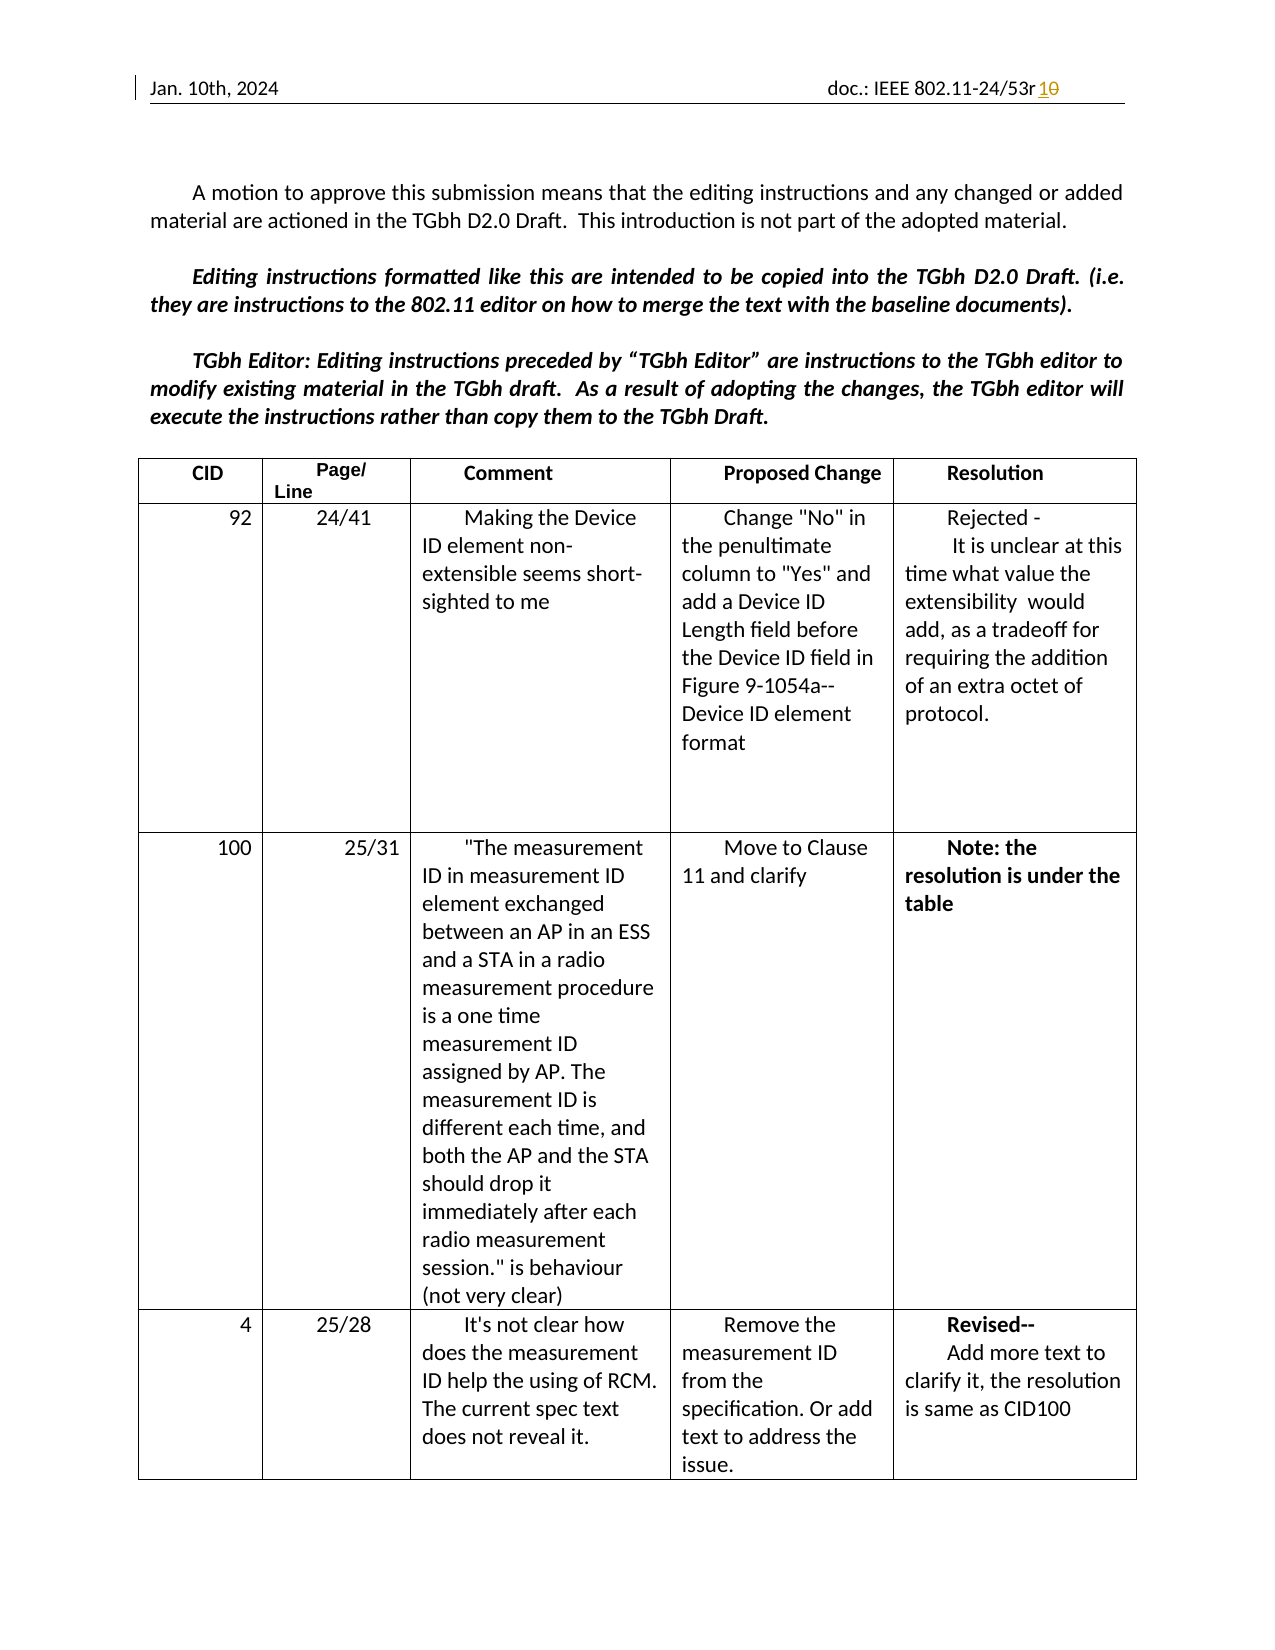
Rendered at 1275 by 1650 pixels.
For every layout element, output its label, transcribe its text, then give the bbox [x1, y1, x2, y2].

table_cell 25/28 [263, 1310, 410, 1478]
table_cell Revised-- Add more text to clarify it, the resolution is same as CID100 [894, 1310, 1136, 1478]
table_cell 92 [139, 504, 262, 832]
table_cell Rejected - It is unclear at this time what value the extensibility would add, as a tradeoff for requiring the addition of an extra octet of protocol. [894, 504, 1136, 832]
table_header Resolution [894, 459, 1136, 502]
table_header CID [139, 459, 262, 502]
text A motion to approve this submission means that the editing instructions and any changed or added material are actioned in the TGbh D2.0 Draft. This introduction is not part of the adopted material. [150, 178, 1125, 234]
table_cell 4 [139, 1310, 262, 1478]
table_cell It's not clear how does the measurement ID help the using of RCM. The current spec text does not reveal it. [411, 1310, 670, 1478]
table_header Page/Line [263, 459, 410, 502]
text TGbh Editor: Editing instructions preceded by “TGbh Editor” are instructions to the TGbh editor to modify existing material in the TGbh draft. As a result of adopting the changes, the TGbh editor will execute the instructions rather than copy them to the TGbh Draft. [150, 346, 1125, 430]
table_cell Remove the measurement ID from the specification. Or add text to address the issue. [671, 1310, 893, 1478]
text Editing instructions formatted like this are intended to be copied into the TGbh D2.0 Draft. (i.e. they are instructions to the 802.11 editor on how to merge the text with the baseline documents). [150, 262, 1125, 318]
table_cell Making the Device ID element non-extensible seems short-sighted to me [411, 504, 670, 832]
table_header Comment [411, 459, 670, 502]
table_cell "The measurement ID in measurement ID element exchanged between an AP in an ESS and a STA in a radio measurement procedure is a one time measurement ID assigned by AP. The measurement ID is different each time, and both the AP and the STA should drop it immediately after each radio measurement session." is behaviour (not very clear) [411, 833, 670, 1309]
table_cell 24/41 [263, 504, 410, 832]
table_cell Note: the resolution is under the table [894, 833, 1136, 1309]
table_header Proposed Change [671, 459, 893, 502]
table_cell 25/31 [263, 833, 410, 1309]
table_cell Change "No" in the penultimate column to "Yes" and add a Device ID Length field before the Device ID field in Figure 9-1054a--Device ID element format [671, 504, 893, 832]
table_cell 100 [139, 833, 262, 1309]
table_cell Move to Clause 11 and clarify [671, 833, 893, 1309]
